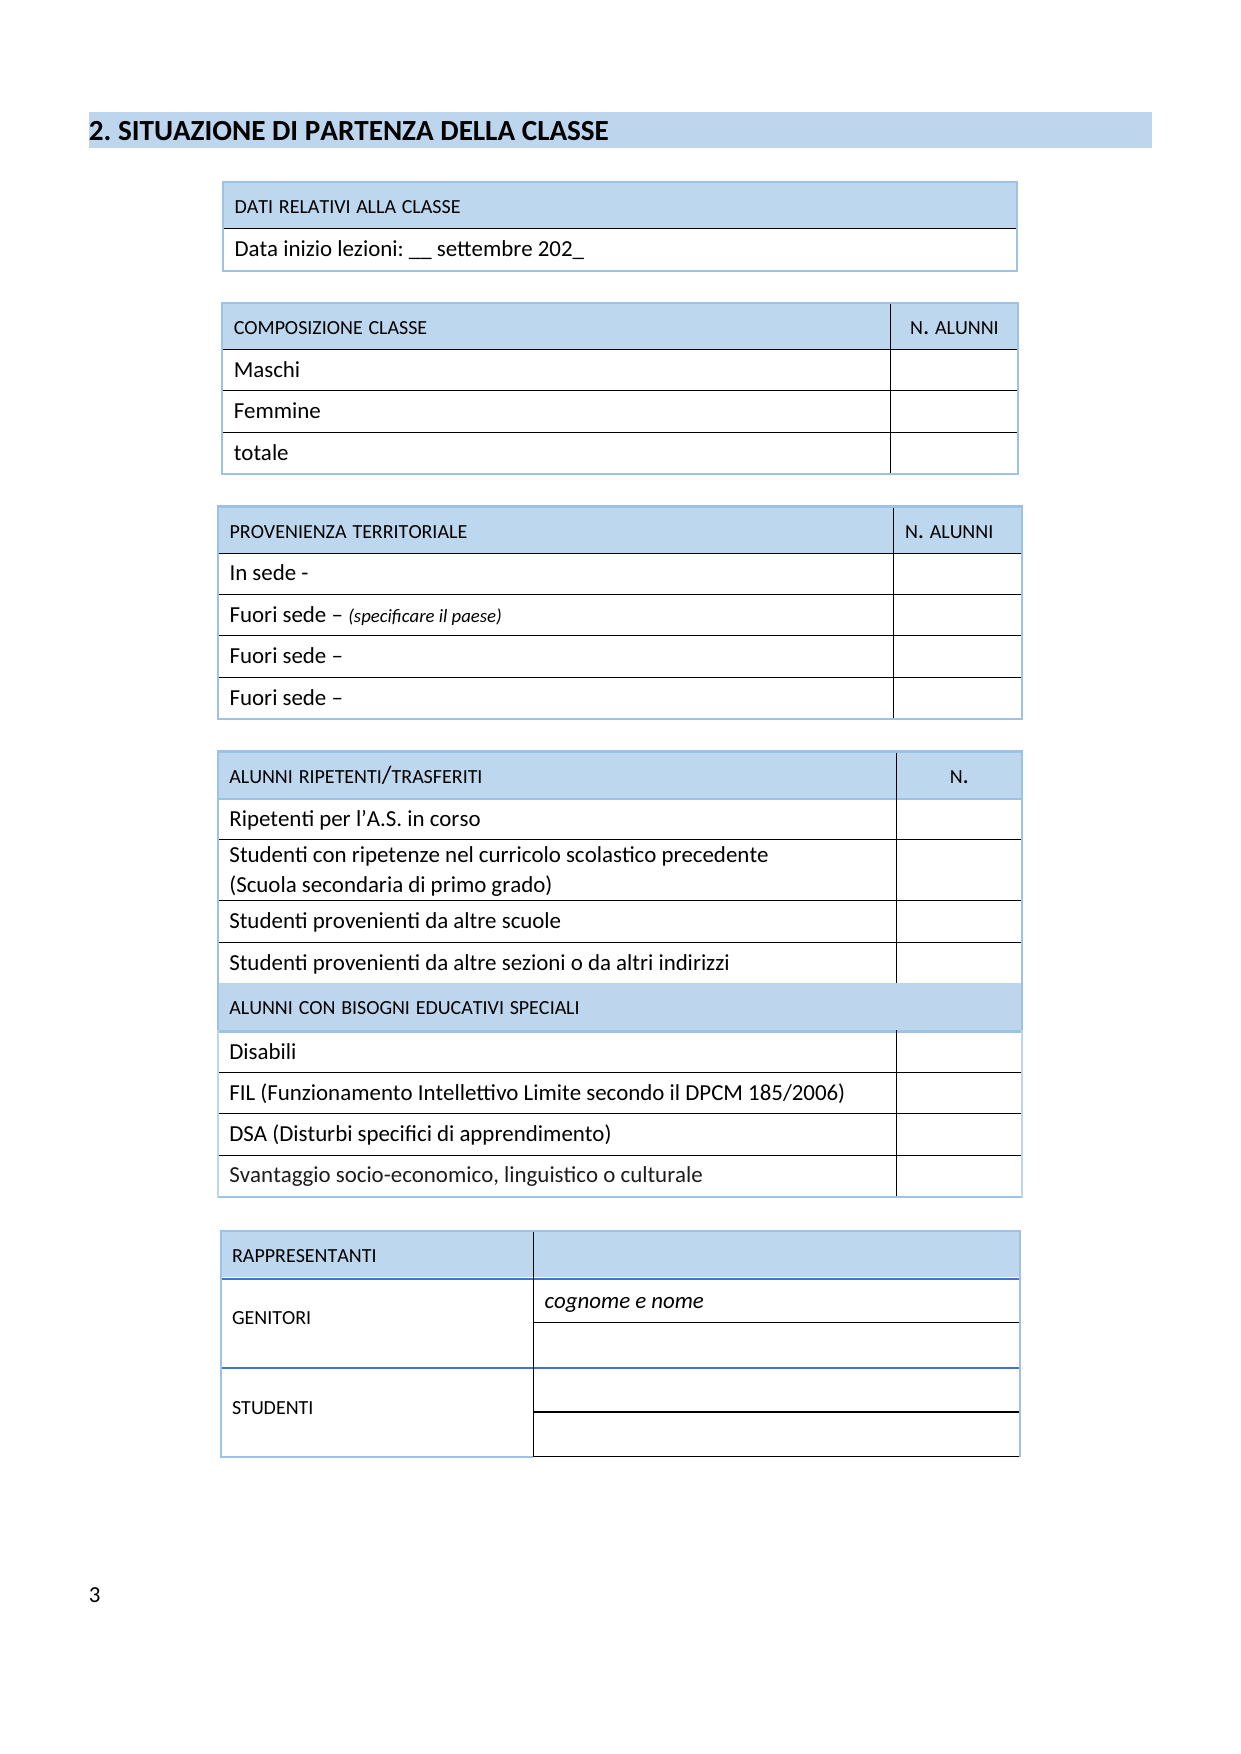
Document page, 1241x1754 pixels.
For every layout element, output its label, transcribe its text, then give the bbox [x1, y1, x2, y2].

table_cell [534, 1323, 1019, 1367]
table_cell [897, 840, 1021, 900]
table_cell Studenti provenienti da altre sezioni o da altri indirizzi [219, 943, 896, 983]
table_cell studenti [222, 1369, 533, 1456]
table_cell alunni con bisogni educativi speciali [219, 983, 1021, 1030]
table_cell Fuori sede – [219, 678, 893, 718]
table_cell Fuori sede – (specificare il paese) [219, 595, 893, 635]
table_cell [897, 1073, 1021, 1113]
table_cell [891, 350, 1017, 390]
table_cell [534, 1369, 1019, 1411]
table_cell [897, 943, 1021, 983]
table_header n. alunni [894, 508, 1021, 553]
table_cell [897, 1114, 1021, 1154]
text 2. SITUAZIONE DI PARTENZA DELLA CLASSE [89, 112, 1152, 148]
table_cell Studenti con ripetenze nel curricolo scolastico precedente (Scuola secondaria di primo grado) [219, 840, 896, 900]
table_cell DSA (Disturbi specifici di apprendimento) [219, 1114, 896, 1154]
table_header alunni ripetenti/trasferiti [219, 753, 896, 798]
table_cell [894, 636, 1021, 677]
table_cell Fuori sede – [219, 636, 893, 677]
table_cell Svantaggio socio-economico, linguistico o culturale [219, 1156, 896, 1196]
table_cell In sede - [219, 554, 893, 594]
table_cell [897, 1033, 1021, 1072]
table_cell Studenti provenienti da altre scuole [219, 901, 896, 942]
table_header n. alunni [891, 304, 1017, 349]
table_cell [894, 678, 1021, 718]
table_header rappresentanti [222, 1232, 533, 1277]
table_cell [897, 901, 1021, 942]
table_cell [897, 800, 1021, 839]
table_cell [894, 595, 1021, 635]
table_cell cognome e nome [534, 1280, 1019, 1322]
table_cell [891, 391, 1017, 432]
table_cell Femmine [223, 391, 890, 432]
table_header [534, 1232, 1019, 1277]
table_header provenienza territoriale [219, 508, 893, 553]
table_cell [894, 554, 1021, 594]
table_header composizione classe [223, 304, 890, 349]
table_cell Data inizio lezioni: __ settembre 202_ [224, 229, 1016, 269]
table_cell [897, 1156, 1021, 1196]
table_cell totale [223, 433, 890, 473]
table_cell Disabili [219, 1033, 896, 1072]
table_header dati relativi alla classe [224, 183, 1016, 228]
table_header n. [897, 753, 1021, 798]
table_cell Maschi [223, 350, 890, 390]
table_cell [891, 433, 1017, 473]
table_cell FIL (Funzionamento Intellettivo Limite secondo il DPCM 185/2006) [219, 1073, 896, 1113]
table_cell Ripetenti per l’A.S. in corso [219, 800, 896, 839]
table_cell genitori [222, 1280, 533, 1367]
table_cell [534, 1413, 1019, 1456]
